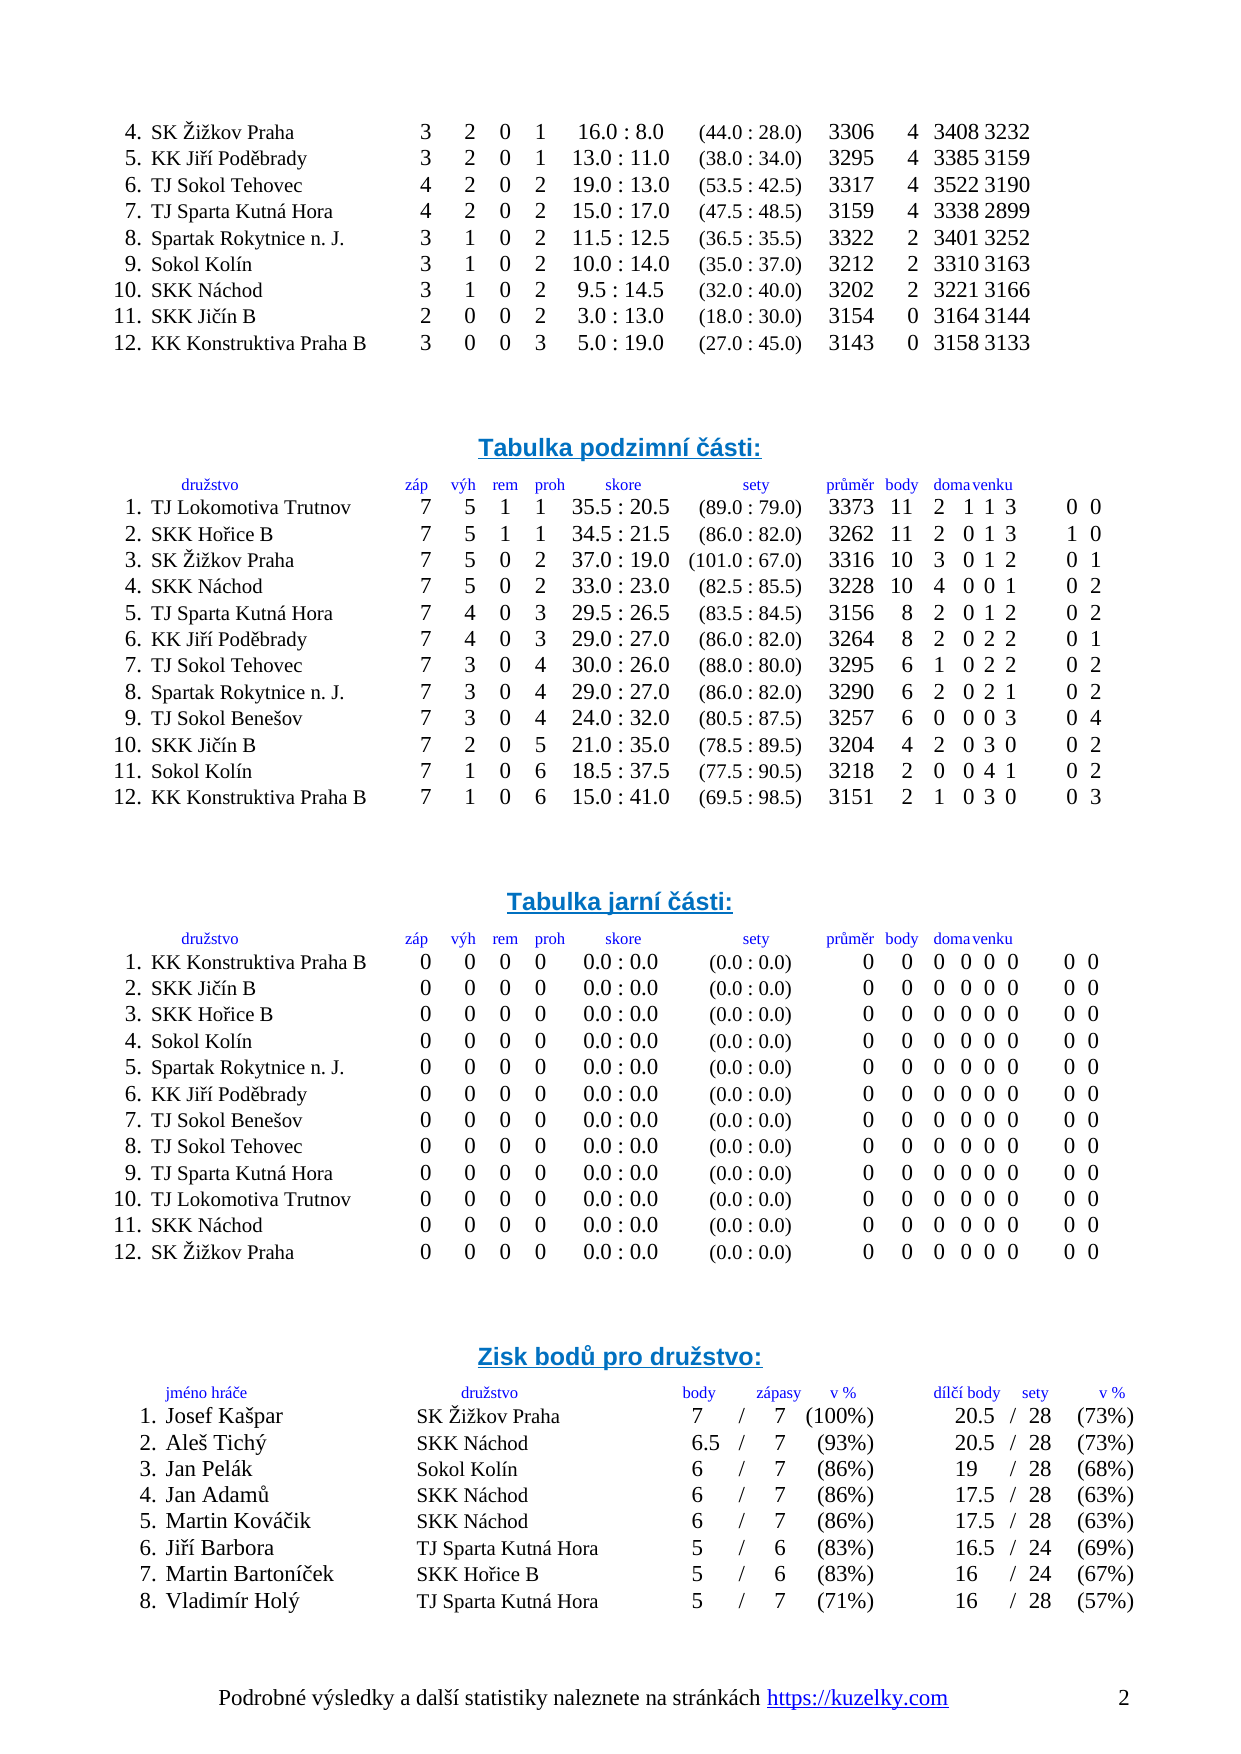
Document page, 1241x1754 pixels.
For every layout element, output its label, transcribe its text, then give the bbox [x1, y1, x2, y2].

text 11. Sokol Kolín 7 1 0 6 18.5 : 37.5 (77.5 : 90.5) 3218 2 0 0 4 1 0 2 [106, 757, 1134, 783]
text 1. TJ Lokomotiva Trutnov 7 5 1 1 35.5 : 20.5 (89.0 : 79.0) 3373 11 2 1 1 3 0 0 [106, 493, 1134, 520]
text Zisk bodů pro družstvo: [94, 1342, 1145, 1371]
text Tabulka jarní části: [94, 887, 1145, 916]
text 1. Josef Kašpar SK Žižkov Praha 7 / 7 (100%) 20.5 / 28 (73%) [106, 1402, 1134, 1428]
text 3. Jan Pelák Sokol Kolín 6 / 7 (86%) 19 / 28 (68%) [106, 1455, 1134, 1481]
text družstvo záp výh rem proh skore sety průměr body doma venku [106, 929, 1134, 948]
text 4. SK Žižkov Praha 3 2 0 1 16.0 : 8.0 (44.0 : 28.0) 3306 4 3408 3232 [106, 118, 1134, 144]
text 10. TJ Lokomotiva Trutnov 0 0 0 0 0.0 : 0.0 (0.0 : 0.0) 0 0 0 0 0 0 0 0 [106, 1185, 1134, 1211]
text družstvo záp výh rem proh skore sety průměr body doma venku [106, 474, 1134, 493]
text 7. TJ Sparta Kutná Hora 4 2 0 2 15.0 : 17.0 (47.5 : 48.5) 3159 4 3338 2899 [106, 197, 1134, 223]
text 1. KK Konstruktiva Praha B 0 0 0 0 0.0 : 0.0 (0.0 : 0.0) 0 0 0 0 0 0 0 0 [106, 948, 1134, 974]
text 7. TJ Sokol Tehovec 7 3 0 4 30.0 : 26.0 (88.0 : 80.0) 3295 6 1 0 2 2 0 2 [106, 652, 1134, 678]
text 2. SKK Hořice B 7 5 1 1 34.5 : 21.5 (86.0 : 82.0) 3262 11 2 0 1 3 1 0 [106, 520, 1134, 546]
text 8. Spartak Rokytnice n. J. 7 3 0 4 29.0 : 27.0 (86.0 : 82.0) 3290 6 2 0 2 1 0 2 [106, 678, 1134, 704]
text 6. KK Jiří Poděbrady 0 0 0 0 0.0 : 0.0 (0.0 : 0.0) 0 0 0 0 0 0 0 0 [106, 1079, 1134, 1106]
text 5. Martin Kováčik SKK Náchod 6 / 7 (86%) 17.5 / 28 (63%) [106, 1508, 1134, 1534]
text 8. Vladimír Holý TJ Sparta Kutná Hora 5 / 7 (71%) 16 / 28 (57%) [106, 1587, 1134, 1613]
text 4. Sokol Kolín 0 0 0 0 0.0 : 0.0 (0.0 : 0.0) 0 0 0 0 0 0 0 0 [106, 1027, 1134, 1053]
text 2. Aleš Tichý SKK Náchod 6.5 / 7 (93%) 20.5 / 28 (73%) [106, 1428, 1134, 1455]
text 3. SKK Hořice B 0 0 0 0 0.0 : 0.0 (0.0 : 0.0) 0 0 0 0 0 0 0 0 [106, 1001, 1134, 1027]
text 3. SK Žižkov Praha 7 5 0 2 37.0 : 19.0 (101.0 : 67.0) 3316 10 3 0 1 2 0 1 [106, 546, 1134, 572]
text 7. TJ Sokol Benešov 0 0 0 0 0.0 : 0.0 (0.0 : 0.0) 0 0 0 0 0 0 0 0 [106, 1106, 1134, 1132]
text 12. KK Konstruktiva Praha B 7 1 0 6 15.0 : 41.0 (69.5 : 98.5) 3151 2 1 0 3 0 0 3 [106, 783, 1134, 810]
text 10. SKK Náchod 3 1 0 2 9.5 : 14.5 (32.0 : 40.0) 3202 2 3221 3166 [106, 276, 1134, 303]
text jméno hráče družstvo body zápasy v % dílčí body sety v % [106, 1383, 1134, 1402]
text 9. Sokol Kolín 3 1 0 2 10.0 : 14.0 (35.0 : 37.0) 3212 2 3310 3163 [106, 250, 1134, 276]
text 4. Jan Adamů SKK Náchod 6 / 7 (86%) 17.5 / 28 (63%) [106, 1481, 1134, 1508]
text 6. KK Jiří Poděbrady 7 4 0 3 29.0 : 27.0 (86.0 : 82.0) 3264 8 2 0 2 2 0 1 [106, 625, 1134, 652]
text 4. SKK Náchod 7 5 0 2 33.0 : 23.0 (82.5 : 85.5) 3228 10 4 0 0 1 0 2 [106, 572, 1134, 599]
text 11. SKK Jičín B 2 0 0 2 3.0 : 13.0 (18.0 : 30.0) 3154 0 3164 3144 [106, 303, 1134, 329]
text 6. Jiří Barbora TJ Sparta Kutná Hora 5 / 6 (83%) 16.5 / 24 (69%) [106, 1534, 1134, 1560]
text 9. TJ Sparta Kutná Hora 0 0 0 0 0.0 : 0.0 (0.0 : 0.0) 0 0 0 0 0 0 0 0 [106, 1159, 1134, 1185]
text 2. SKK Jičín B 0 0 0 0 0.0 : 0.0 (0.0 : 0.0) 0 0 0 0 0 0 0 0 [106, 974, 1134, 1001]
text 8. TJ Sokol Tehovec 0 0 0 0 0.0 : 0.0 (0.0 : 0.0) 0 0 0 0 0 0 0 0 [106, 1132, 1134, 1159]
text 12. KK Konstruktiva Praha B 3 0 0 3 5.0 : 19.0 (27.0 : 45.0) 3143 0 3158 3133 [106, 329, 1134, 355]
text 5. TJ Sparta Kutná Hora 7 4 0 3 29.5 : 26.5 (83.5 : 84.5) 3156 8 2 0 1 2 0 2 [106, 599, 1134, 625]
text 7. Martin Bartoníček SKK Hořice B 5 / 6 (83%) 16 / 24 (67%) [106, 1560, 1134, 1587]
text 9. TJ Sokol Benešov 7 3 0 4 24.0 : 32.0 (80.5 : 87.5) 3257 6 0 0 0 3 0 4 [106, 704, 1134, 731]
text 11. SKK Náchod 0 0 0 0 0.0 : 0.0 (0.0 : 0.0) 0 0 0 0 0 0 0 0 [106, 1211, 1134, 1238]
text Tabulka podzimní části: [94, 433, 1145, 462]
text 8. Spartak Rokytnice n. J. 3 1 0 2 11.5 : 12.5 (36.5 : 35.5) 3322 2 3401 3252 [106, 223, 1134, 250]
text 12. SK Žižkov Praha 0 0 0 0 0.0 : 0.0 (0.0 : 0.0) 0 0 0 0 0 0 0 0 [106, 1238, 1134, 1264]
text 10. SKK Jičín B 7 2 0 5 21.0 : 35.0 (78.5 : 89.5) 3204 4 2 0 3 0 0 2 [106, 731, 1134, 757]
text 5. KK Jiří Poděbrady 3 2 0 1 13.0 : 11.0 (38.0 : 34.0) 3295 4 3385 3159 [106, 144, 1134, 171]
text 5. Spartak Rokytnice n. J. 0 0 0 0 0.0 : 0.0 (0.0 : 0.0) 0 0 0 0 0 0 0 0 [106, 1053, 1134, 1079]
text 6. TJ Sokol Tehovec 4 2 0 2 19.0 : 13.0 (53.5 : 42.5) 3317 4 3522 3190 [106, 171, 1134, 197]
